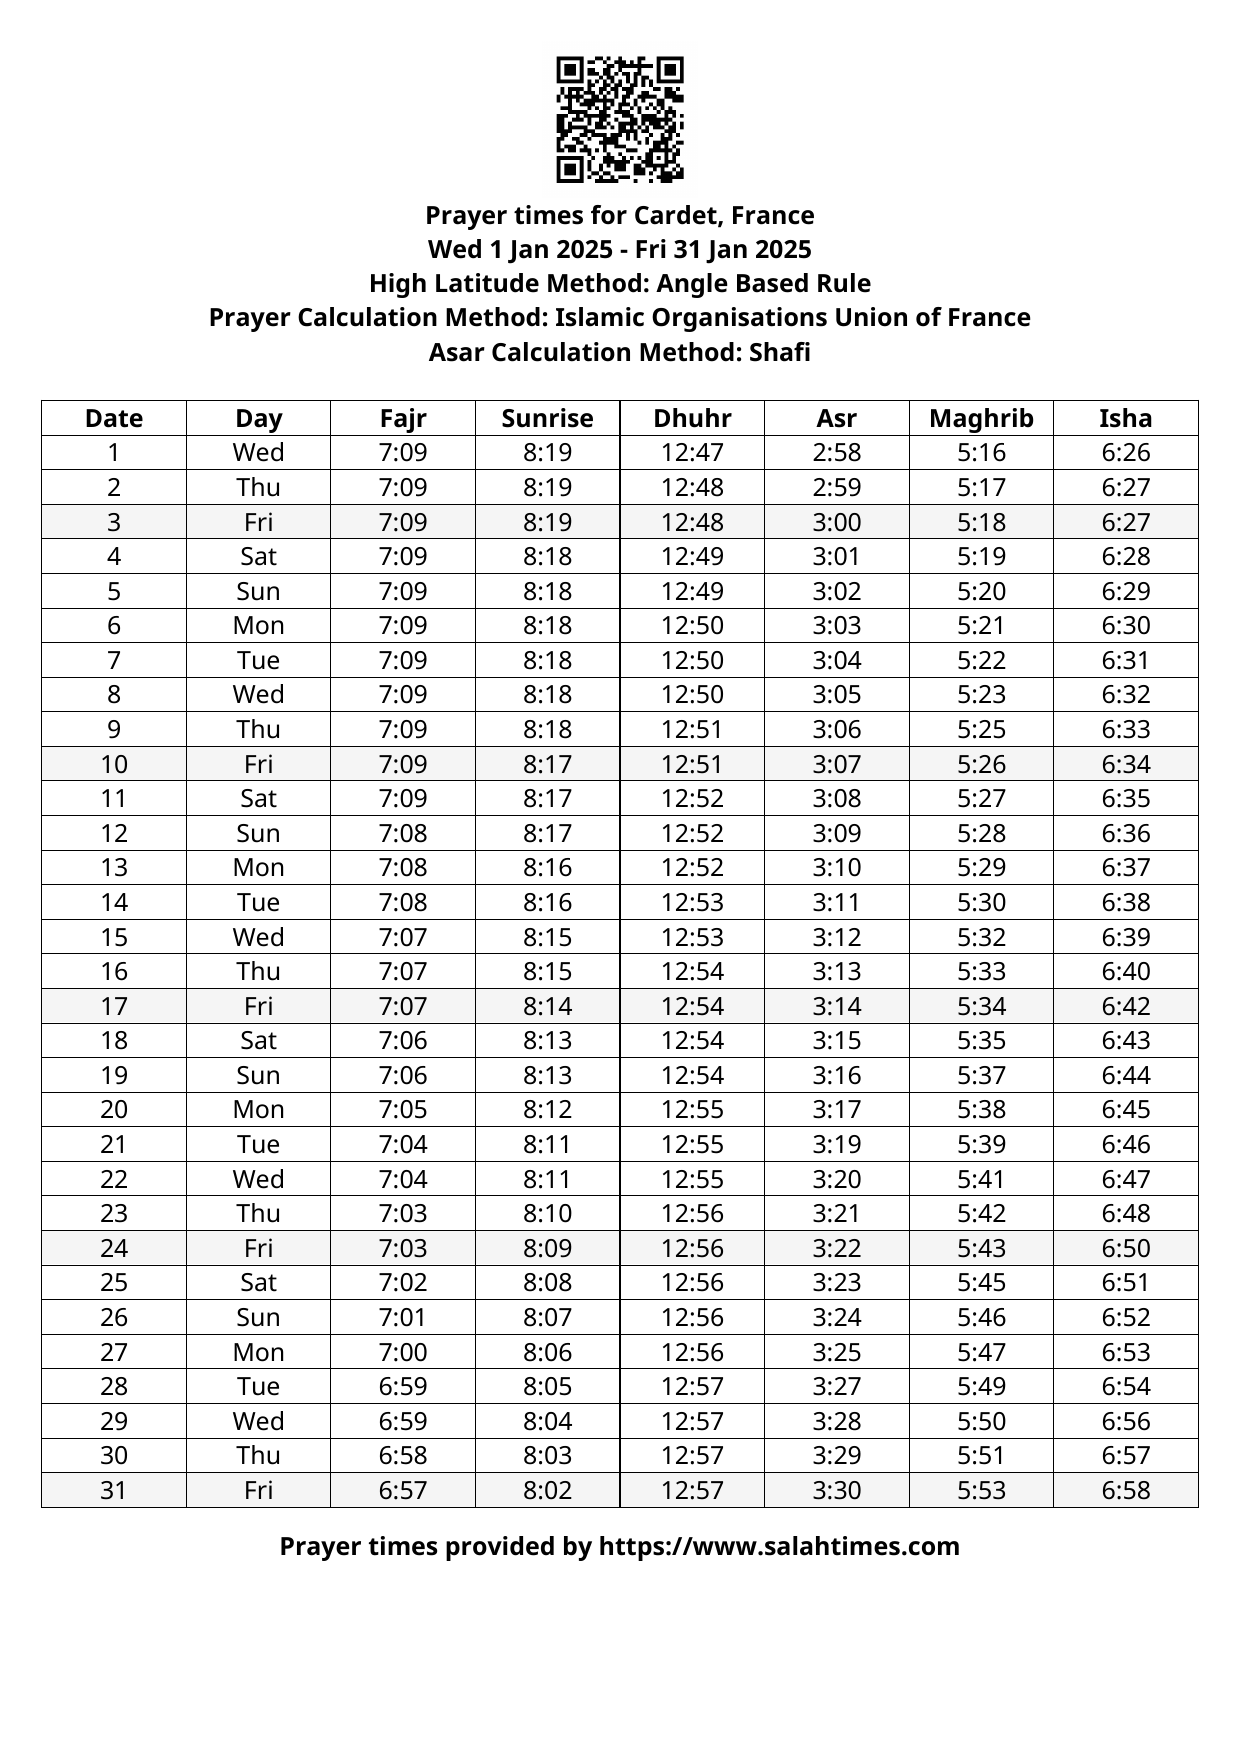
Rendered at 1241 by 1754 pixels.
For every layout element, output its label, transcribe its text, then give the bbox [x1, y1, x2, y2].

table_cell 8:18 [476, 712, 619, 746]
table_cell 6:48 [1054, 1196, 1198, 1230]
table_cell 5:35 [910, 1024, 1053, 1057]
table_cell 12:54 [621, 1058, 764, 1092]
table_cell Fri [187, 989, 330, 1022]
table_cell 5:42 [910, 1196, 1053, 1230]
table_cell 3:09 [765, 816, 909, 849]
table_cell Mon [187, 851, 330, 884]
table_cell 6:26 [1054, 436, 1198, 469]
table_cell 7:09 [331, 781, 475, 815]
text Prayer Calculation Method: Islamic Organisations Union of France [42, 300, 1198, 334]
table_cell 5:32 [910, 920, 1053, 953]
table_cell 6:45 [1054, 1093, 1198, 1126]
table_cell 6:43 [1054, 1024, 1198, 1057]
table_cell 8:16 [476, 885, 619, 919]
table_cell Thu [187, 712, 330, 746]
table_cell 7:04 [331, 1162, 475, 1195]
table_cell 7:08 [331, 885, 475, 919]
table_header Maghrib [910, 401, 1053, 434]
table_cell 5:46 [910, 1300, 1053, 1334]
table_cell 8:19 [476, 470, 619, 504]
table_cell 8:12 [476, 1093, 619, 1126]
table_cell 12:49 [621, 539, 764, 573]
table_cell 12:50 [621, 678, 764, 711]
table_cell 6:36 [1054, 816, 1198, 849]
table_cell 6:40 [1054, 954, 1198, 988]
table_cell Sun [187, 1300, 330, 1334]
table_cell 3:15 [765, 1024, 909, 1057]
table_cell 12:50 [621, 643, 764, 677]
table_cell 3:29 [765, 1439, 909, 1472]
table_cell 5:33 [910, 954, 1053, 988]
table_cell 8:15 [476, 954, 619, 988]
table_cell 28 [42, 1369, 186, 1403]
table_cell Wed [187, 1162, 330, 1195]
table_cell Fri [187, 747, 330, 780]
table_cell 22 [42, 1162, 186, 1195]
table_cell 6:27 [1054, 470, 1198, 504]
table_cell 6:34 [1054, 747, 1198, 780]
table_cell 6:58 [331, 1439, 475, 1472]
table_cell 8:17 [476, 747, 619, 780]
table_cell 27 [42, 1335, 186, 1368]
table_cell 8:04 [476, 1404, 619, 1437]
table_cell 8:18 [476, 609, 619, 642]
table_cell Sat [187, 1024, 330, 1057]
table_cell 3:01 [765, 539, 909, 573]
table_cell 6 [42, 609, 186, 642]
table_cell Sat [187, 781, 330, 815]
table_cell 7:03 [331, 1196, 475, 1230]
text Wed 1 Jan 2025 - Fri 31 Jan 2025 [42, 232, 1198, 266]
table_cell 8:18 [476, 539, 619, 573]
table_cell 10 [42, 747, 186, 780]
table_cell 6:58 [1054, 1473, 1198, 1507]
table_cell 8:18 [476, 678, 619, 711]
table_cell 7:03 [331, 1231, 475, 1264]
table_cell 8:14 [476, 989, 619, 1022]
table_cell 5:41 [910, 1162, 1053, 1195]
table_cell 11 [42, 781, 186, 815]
table_cell 3:22 [765, 1231, 909, 1264]
text High Latitude Method: Angle Based Rule [42, 266, 1198, 300]
table_cell 5:39 [910, 1127, 1053, 1161]
table_cell Thu [187, 1439, 330, 1472]
table_cell Thu [187, 470, 330, 504]
table_cell 12:54 [621, 1024, 764, 1057]
table_cell 8:19 [476, 436, 619, 469]
table_cell 5:29 [910, 851, 1053, 884]
table_cell 7:05 [331, 1093, 475, 1126]
table_cell Wed [187, 1404, 330, 1437]
table_cell 3:27 [765, 1369, 909, 1403]
table_cell 3:24 [765, 1300, 909, 1334]
table_cell 12:56 [621, 1196, 764, 1230]
table_cell 5 [42, 574, 186, 607]
table_cell 12:55 [621, 1127, 764, 1161]
table_cell 5:28 [910, 816, 1053, 849]
table_cell 12:54 [621, 989, 764, 1022]
table_cell 16 [42, 954, 186, 988]
table_cell 12:56 [621, 1335, 764, 1368]
table_cell Sun [187, 1058, 330, 1092]
table_cell 7:09 [331, 436, 475, 469]
table_cell 12:52 [621, 781, 764, 815]
table_cell Thu [187, 954, 330, 988]
table_cell 7:09 [331, 609, 475, 642]
table_cell 8:03 [476, 1439, 619, 1472]
table_cell 8:07 [476, 1300, 619, 1334]
table_cell 7:00 [331, 1335, 475, 1368]
table_cell 12:57 [621, 1439, 764, 1472]
table_cell 7:09 [331, 643, 475, 677]
table_cell 5:49 [910, 1369, 1053, 1403]
table_cell 3:03 [765, 609, 909, 642]
table_cell Sat [187, 539, 330, 573]
table_cell 8:11 [476, 1127, 619, 1161]
table_cell 7:09 [331, 574, 475, 607]
table_cell 8:18 [476, 574, 619, 607]
table_cell 5:34 [910, 989, 1053, 1022]
table_header Isha [1054, 401, 1198, 434]
table_cell 6:57 [1054, 1439, 1198, 1472]
table_cell 5:19 [910, 539, 1053, 573]
table_cell 5:26 [910, 747, 1053, 780]
table_cell 6:28 [1054, 539, 1198, 573]
table_cell 5:47 [910, 1335, 1053, 1368]
table_cell Wed [187, 920, 330, 953]
table_cell 1 [42, 436, 186, 469]
table_cell 12:49 [621, 574, 764, 607]
table_cell 12:48 [621, 470, 764, 504]
table_cell 6:44 [1054, 1058, 1198, 1092]
table_cell 14 [42, 885, 186, 919]
table_cell 2:58 [765, 436, 909, 469]
table_cell 12:57 [621, 1473, 764, 1507]
table_cell 6:38 [1054, 885, 1198, 919]
table_header Dhuhr [621, 401, 764, 434]
table_cell 6:54 [1054, 1369, 1198, 1403]
table_cell 2 [42, 470, 186, 504]
table_cell 7:09 [331, 505, 475, 538]
table_cell 7:07 [331, 954, 475, 988]
table_cell 6:30 [1054, 609, 1198, 642]
table_cell 8:19 [476, 505, 619, 538]
table_cell 5:38 [910, 1093, 1053, 1126]
table_cell 7:08 [331, 851, 475, 884]
table_cell Thu [187, 1196, 330, 1230]
table_cell 6:33 [1054, 712, 1198, 746]
table_cell 5:30 [910, 885, 1053, 919]
table_cell 8:18 [476, 643, 619, 677]
table_cell 7:09 [331, 678, 475, 711]
table_cell Mon [187, 1093, 330, 1126]
table_cell 5:51 [910, 1439, 1053, 1472]
table_cell 8:16 [476, 851, 619, 884]
table_cell 7 [42, 643, 186, 677]
table_cell 12:51 [621, 747, 764, 780]
table_cell 6:29 [1054, 574, 1198, 607]
table_cell 12:48 [621, 505, 764, 538]
table_cell 29 [42, 1404, 186, 1437]
table_cell 12:56 [621, 1300, 764, 1334]
table_cell Wed [187, 436, 330, 469]
table_header Day [187, 401, 330, 434]
table_cell 3:23 [765, 1266, 909, 1299]
table_cell 13 [42, 851, 186, 884]
table_cell 7:09 [331, 539, 475, 573]
table_cell 3:08 [765, 781, 909, 815]
table_cell 8:10 [476, 1196, 619, 1230]
table_cell 8:05 [476, 1369, 619, 1403]
table_cell 8:09 [476, 1231, 619, 1264]
table_cell 6:46 [1054, 1127, 1198, 1161]
table_cell 3:10 [765, 851, 909, 884]
table_cell 3:00 [765, 505, 909, 538]
table_cell 5:17 [910, 470, 1053, 504]
table_cell 12:57 [621, 1369, 764, 1403]
table_cell Sun [187, 574, 330, 607]
table_cell 3:30 [765, 1473, 909, 1507]
table_cell 6:39 [1054, 920, 1198, 953]
table_cell 8:17 [476, 816, 619, 849]
table_cell 7:07 [331, 920, 475, 953]
table_cell 3:13 [765, 954, 909, 988]
text Prayer times provided by https://www.salahtimes.com [42, 1528, 1198, 1563]
table_cell 3:14 [765, 989, 909, 1022]
table_cell 3:20 [765, 1162, 909, 1195]
table_cell 12:47 [621, 436, 764, 469]
table_cell 5:45 [910, 1266, 1053, 1299]
table_cell 3:06 [765, 712, 909, 746]
table_cell 7:06 [331, 1024, 475, 1057]
table_cell 31 [42, 1473, 186, 1507]
table_cell 7:09 [331, 712, 475, 746]
table_cell 7:01 [331, 1300, 475, 1334]
table_cell 8:15 [476, 920, 619, 953]
table_cell 5:50 [910, 1404, 1053, 1437]
table_cell 7:07 [331, 989, 475, 1022]
table_cell 6:57 [331, 1473, 475, 1507]
table_cell Mon [187, 609, 330, 642]
table_cell 3:07 [765, 747, 909, 780]
table_cell 8:06 [476, 1335, 619, 1368]
table_cell 12:55 [621, 1093, 764, 1126]
table_cell 3:05 [765, 678, 909, 711]
table_header Asr [765, 401, 909, 434]
table_cell 12:56 [621, 1231, 764, 1264]
table_cell 5:27 [910, 781, 1053, 815]
table_cell Fri [187, 1231, 330, 1264]
table_cell 6:32 [1054, 678, 1198, 711]
table_cell 6:59 [331, 1404, 475, 1437]
table_cell 7:06 [331, 1058, 475, 1092]
table_cell 3:28 [765, 1404, 909, 1437]
table_cell 12:52 [621, 851, 764, 884]
table_cell 5:43 [910, 1231, 1053, 1264]
table_cell 5:16 [910, 436, 1053, 469]
table_cell 8:13 [476, 1058, 619, 1092]
table_cell 7:08 [331, 816, 475, 849]
table_cell Tue [187, 1369, 330, 1403]
table_cell 8 [42, 678, 186, 711]
table_cell 12:55 [621, 1162, 764, 1195]
table_header Sunrise [476, 401, 619, 434]
table_cell 7:09 [331, 747, 475, 780]
table_cell 21 [42, 1127, 186, 1161]
table_cell Sat [187, 1266, 330, 1299]
table_cell 8:02 [476, 1473, 619, 1507]
table_cell Tue [187, 643, 330, 677]
table_cell 6:35 [1054, 781, 1198, 815]
table_cell 3:11 [765, 885, 909, 919]
table_cell 12:54 [621, 954, 764, 988]
table_cell 17 [42, 989, 186, 1022]
table_cell 18 [42, 1024, 186, 1057]
table_cell 3:12 [765, 920, 909, 953]
text Asar Calculation Method: Shafi [42, 334, 1198, 368]
table_cell 3:04 [765, 643, 909, 677]
table_cell Fri [187, 505, 330, 538]
table_cell 6:31 [1054, 643, 1198, 677]
table_cell 20 [42, 1093, 186, 1126]
table_cell 3:19 [765, 1127, 909, 1161]
table_cell 6:27 [1054, 505, 1198, 538]
table_cell 5:53 [910, 1473, 1053, 1507]
table_cell 6:47 [1054, 1162, 1198, 1195]
table_cell 3:16 [765, 1058, 909, 1092]
table_cell 12:50 [621, 609, 764, 642]
table_cell 5:23 [910, 678, 1053, 711]
table_cell 5:37 [910, 1058, 1053, 1092]
table_cell 3:17 [765, 1093, 909, 1126]
table_cell 6:53 [1054, 1335, 1198, 1368]
table_cell 12:56 [621, 1266, 764, 1299]
table_cell 2:59 [765, 470, 909, 504]
table_cell 7:09 [331, 470, 475, 504]
table_cell 6:42 [1054, 989, 1198, 1022]
table_cell Tue [187, 1127, 330, 1161]
table_cell 3 [42, 505, 186, 538]
table_cell 25 [42, 1266, 186, 1299]
table_cell 30 [42, 1439, 186, 1472]
table_cell 5:21 [910, 609, 1053, 642]
table_cell 6:59 [331, 1369, 475, 1403]
table_cell 12:53 [621, 885, 764, 919]
table_cell 3:25 [765, 1335, 909, 1368]
table_cell Wed [187, 678, 330, 711]
table_cell 3:21 [765, 1196, 909, 1230]
table_cell 12:53 [621, 920, 764, 953]
table_cell 7:02 [331, 1266, 475, 1299]
table_header Fajr [331, 401, 475, 434]
text Prayer times for Cardet, France [42, 198, 1198, 232]
table_cell 8:13 [476, 1024, 619, 1057]
table_cell 24 [42, 1231, 186, 1264]
table_cell Sun [187, 816, 330, 849]
table_cell 8:17 [476, 781, 619, 815]
table_cell 8:08 [476, 1266, 619, 1299]
table_cell 6:52 [1054, 1300, 1198, 1334]
table_cell 23 [42, 1196, 186, 1230]
table_cell Fri [187, 1473, 330, 1507]
table_cell 6:50 [1054, 1231, 1198, 1264]
picture [542, 41, 699, 198]
table_cell 12:52 [621, 816, 764, 849]
table_cell 3:02 [765, 574, 909, 607]
table_cell Tue [187, 885, 330, 919]
table_cell 4 [42, 539, 186, 573]
table_header Date [42, 401, 186, 434]
table_cell 26 [42, 1300, 186, 1334]
table_cell 6:37 [1054, 851, 1198, 884]
table_cell 5:20 [910, 574, 1053, 607]
table_cell 15 [42, 920, 186, 953]
table_cell 6:51 [1054, 1266, 1198, 1299]
table_cell 12 [42, 816, 186, 849]
table_cell 7:04 [331, 1127, 475, 1161]
table_cell 9 [42, 712, 186, 746]
table_cell 5:25 [910, 712, 1053, 746]
table_cell 19 [42, 1058, 186, 1092]
table_cell 8:11 [476, 1162, 619, 1195]
table_cell 5:18 [910, 505, 1053, 538]
table_cell 5:22 [910, 643, 1053, 677]
table_cell 12:51 [621, 712, 764, 746]
table_cell 12:57 [621, 1404, 764, 1437]
table_cell 6:56 [1054, 1404, 1198, 1437]
table_cell Mon [187, 1335, 330, 1368]
